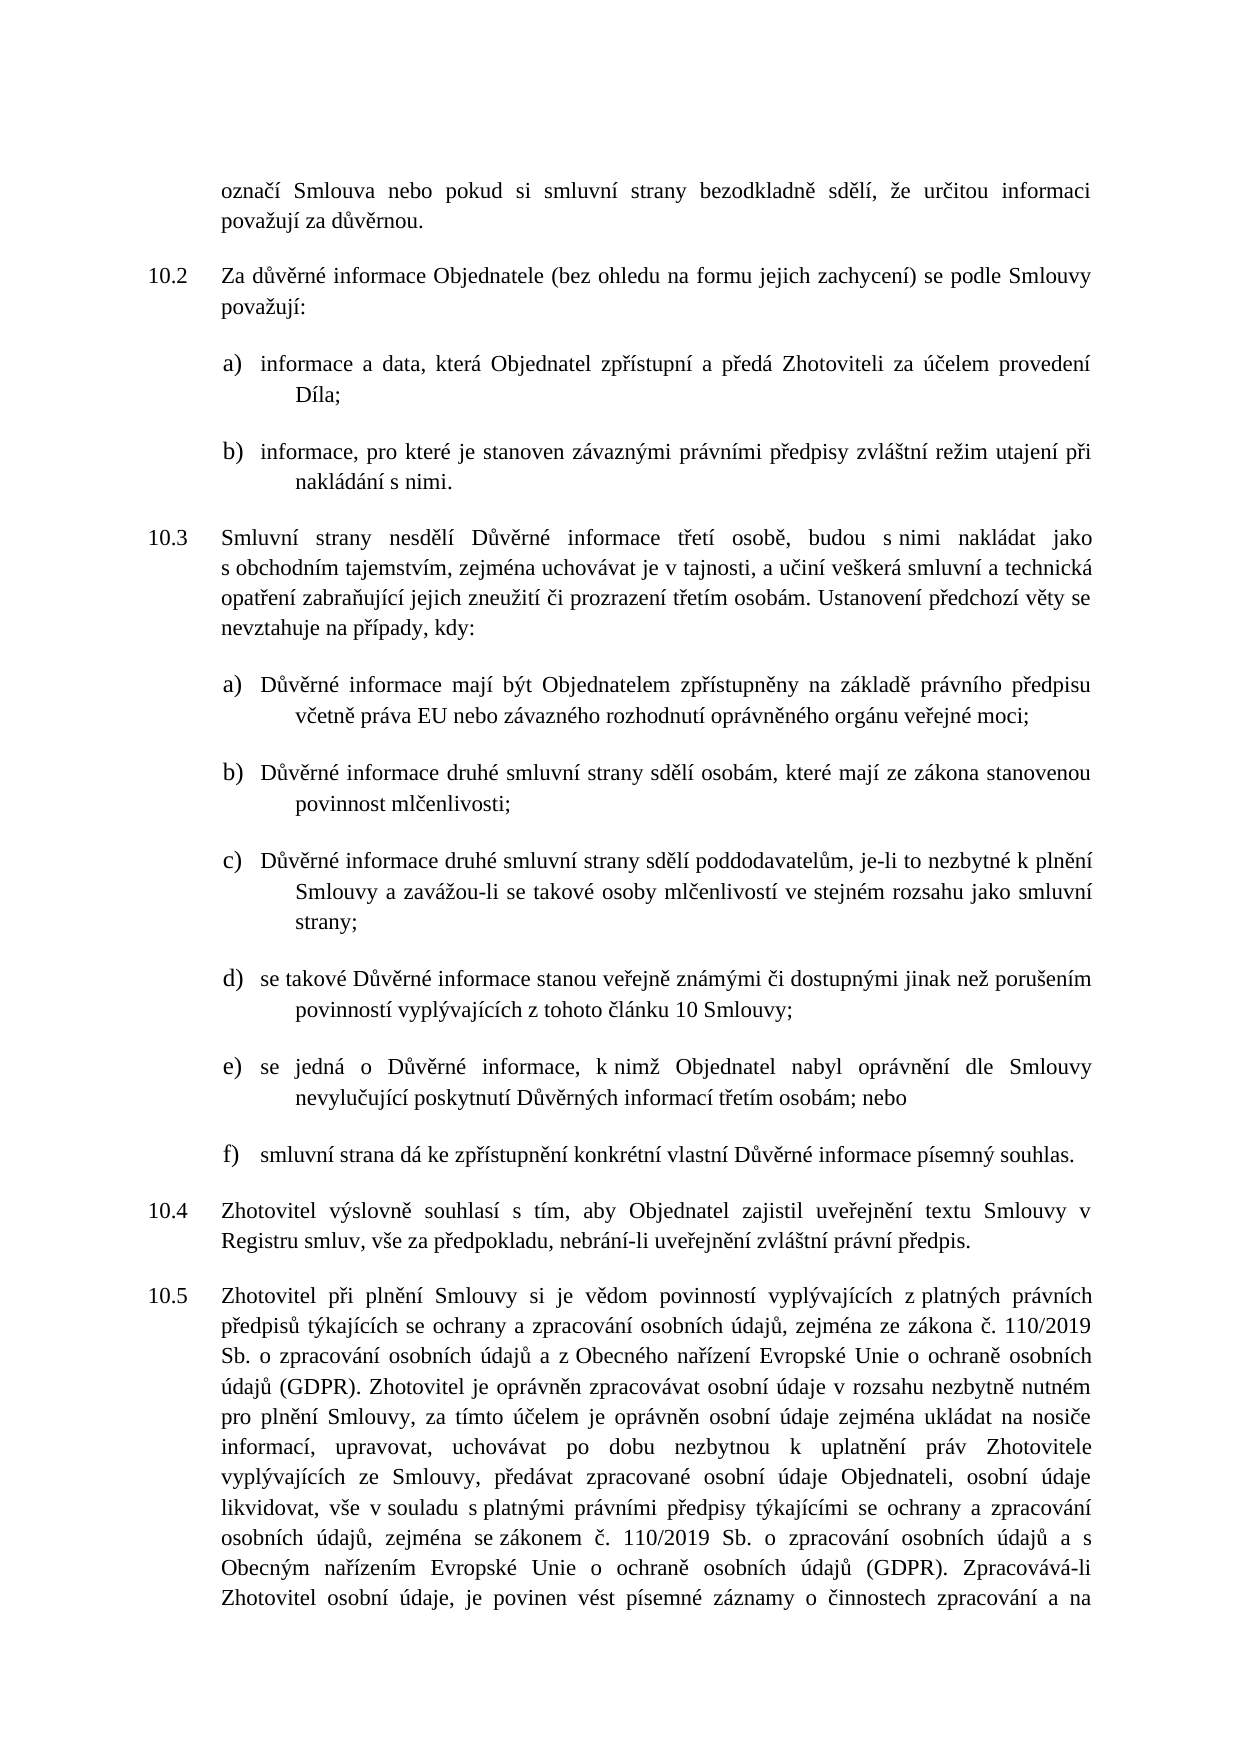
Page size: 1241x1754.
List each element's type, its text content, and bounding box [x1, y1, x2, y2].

list se takové Důvěrné informace stanou veřejně známými či dostupnými jinak než porušením povinností vyplývajících z tohoto článku 10 Smlouvy; [223, 963, 1093, 1022]
list Smluvní strany nesdělí Důvěrné informace třetí osobě, budou s nimi nakládat jako s obchodním tajemstvím, zejména uchovávat je v tajnosti, a učiní veškerá smluvní a technická opatření zabraňující jejich zneužití či prozrazení třetím osobám. Ustanovení předchozí věty se nevztahuje na případy, kdy: [148, 524, 1093, 641]
list Důvěrné informace druhé smluvní strany sdělí osobám, které mají ze zákona stanovenou povinnost mlčenlivosti; [223, 757, 1093, 816]
list informace, pro které je stanoven závaznými právními předpisy zvláštní režim utajení při nakládání s nimi. [223, 436, 1093, 495]
list Za důvěrné informace Objednatele (bez ohledu na formu jejich zachycení) se podle Smlouvy považují: [148, 263, 1093, 319]
list Zhotovitel výslovně souhlasí s tím, aby Objednatel zajistil uveřejnění textu Smlouvy v Registru smluv, vše za předpokladu, nebrání-li uveřejnění zvláštní právní předpis. [148, 1197, 1093, 1253]
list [148, 177, 1093, 234]
list smluvní strana dá ke zpřístupnění konkrétní vlastní Důvěrné informace písemný souhlas. [223, 1139, 1093, 1167]
list informace a data, která Objednatel zpřístupní a předá Zhotoviteli za účelem provedení Díla; [223, 348, 1093, 407]
list se jedná o Důvěrné informace, k nimž Objednatel nabyl oprávnění dle Smlouvy nevylučující poskytnutí Důvěrných informací třetím osobám; nebo [223, 1051, 1093, 1110]
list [148, 1282, 1093, 1611]
list Důvěrné informace druhé smluvní strany sdělí poddodavatelům, je-li to nezbytné k plnění Smlouvy a zavážou-li se takové osoby mlčenlivostí ve stejném rozsahu jako smluvní strany; [223, 845, 1093, 934]
list Důvěrné informace mají být Objednatelem zpřístupněny na základě právního předpisu včetně práva EU nebo závazného rozhodnutí oprávněného orgánu veřejné moci; [223, 669, 1093, 728]
